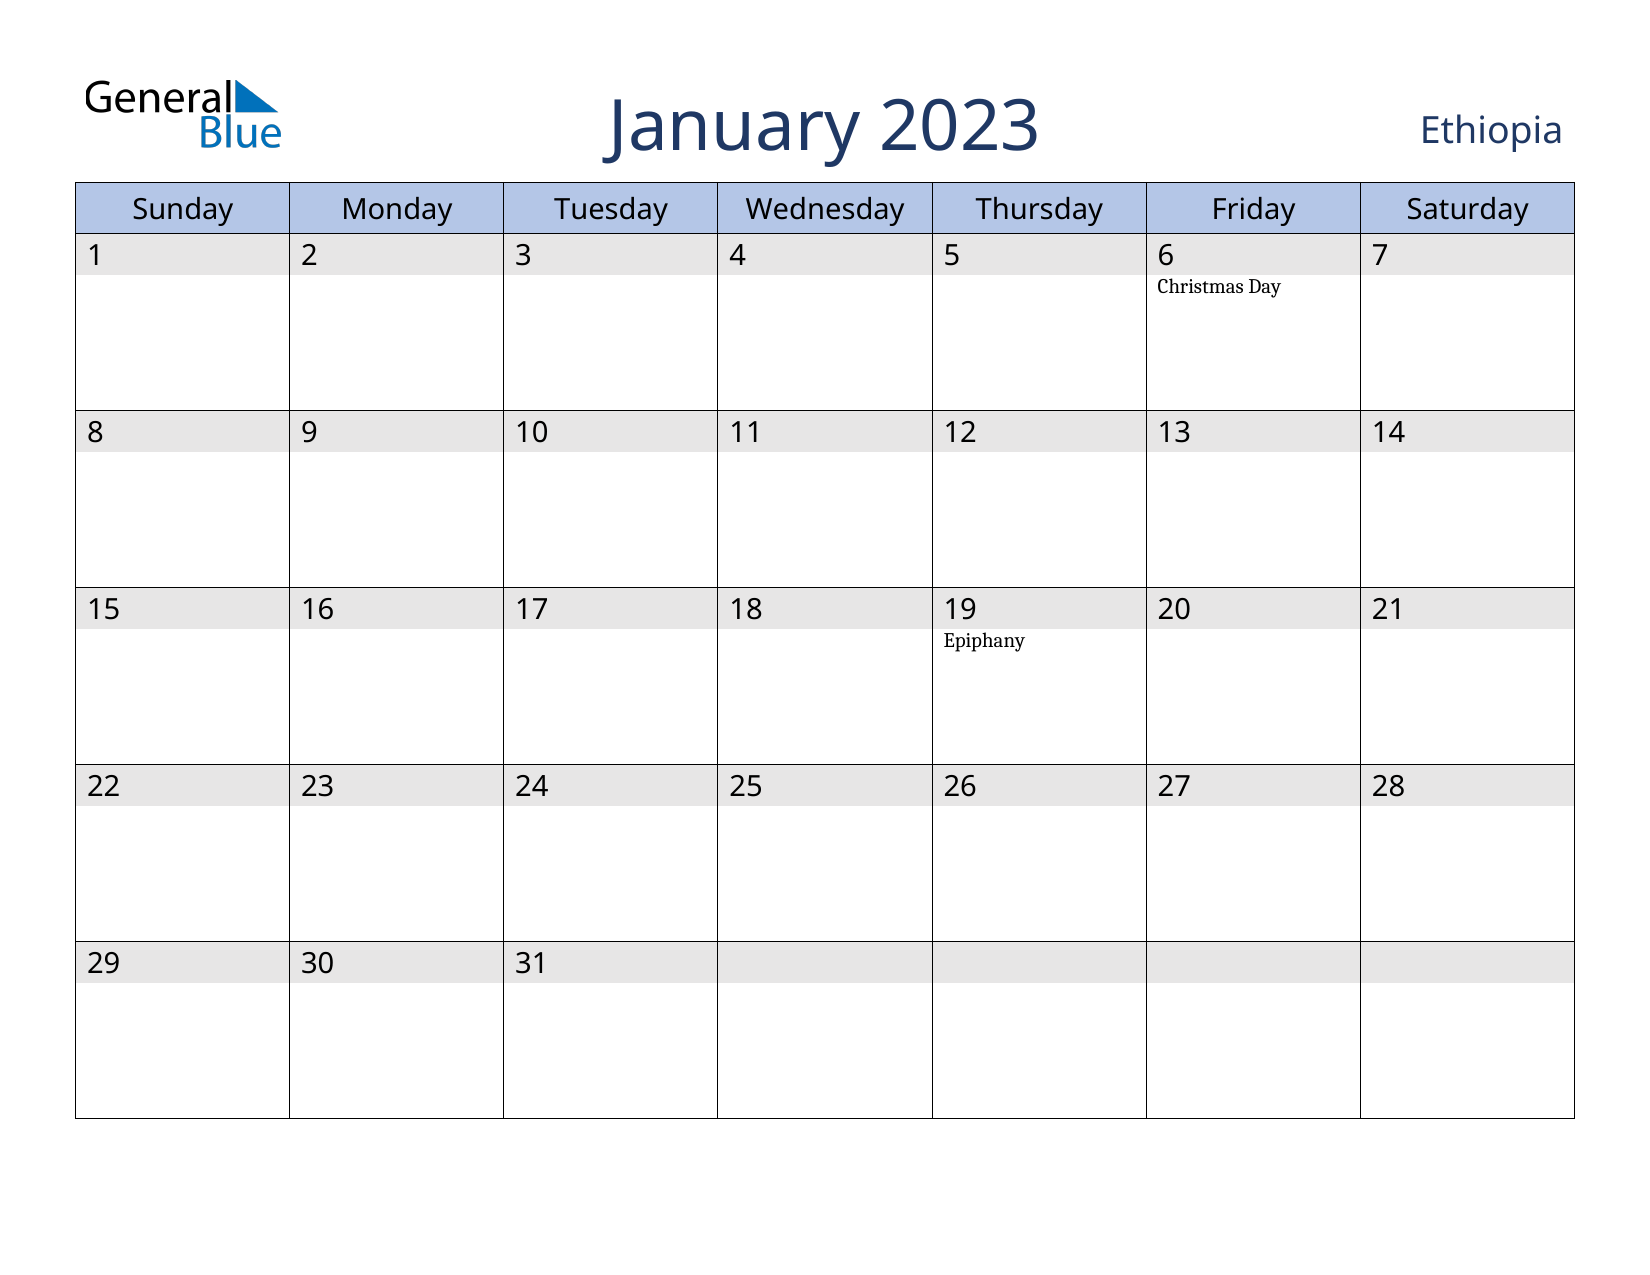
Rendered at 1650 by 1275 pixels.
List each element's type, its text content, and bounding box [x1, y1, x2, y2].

table_cell [1361, 942, 1574, 983]
table_cell [1361, 452, 1574, 587]
table_cell 27 [1147, 765, 1360, 806]
table_cell Friday [1147, 183, 1360, 233]
table_cell [933, 806, 1146, 941]
table_cell 2 [290, 234, 503, 275]
table_cell [1361, 806, 1574, 941]
table_cell [290, 629, 503, 764]
table_header January 2023 [504, 75, 1146, 182]
table_cell 15 [76, 588, 289, 629]
table_cell 4 [718, 234, 932, 275]
picture [86, 80, 281, 148]
table_cell [1147, 629, 1360, 764]
table_cell [290, 983, 503, 1118]
table_cell 29 [76, 942, 289, 983]
table_cell 8 [76, 411, 289, 452]
table_cell 9 [290, 411, 503, 452]
table_cell [504, 629, 717, 764]
table_cell Tuesday [504, 183, 717, 233]
table_cell [933, 275, 1146, 410]
table_cell [1147, 983, 1360, 1118]
table_cell 11 [718, 411, 932, 452]
table_cell [290, 806, 503, 941]
table_cell 3 [504, 234, 717, 275]
table_header Ethiopia [1146, 75, 1574, 182]
table_cell Monday [290, 183, 503, 233]
table_cell [1361, 275, 1574, 410]
table_cell [504, 806, 717, 941]
table_cell [1361, 983, 1574, 1118]
table_cell 30 [290, 942, 503, 983]
table_cell [933, 942, 1146, 983]
table_cell 12 [933, 411, 1146, 452]
table_cell [1361, 629, 1574, 764]
table_cell 13 [1147, 411, 1360, 452]
table_cell [504, 983, 717, 1118]
table_cell [933, 983, 1146, 1118]
table_cell [718, 275, 932, 410]
table_cell 18 [718, 588, 932, 629]
table_cell [76, 983, 289, 1118]
table_cell 19 [933, 588, 1146, 629]
table_cell Christmas Day [1147, 275, 1360, 410]
table_cell 28 [1361, 765, 1574, 806]
table_cell 21 [1361, 588, 1574, 629]
table_cell 31 [504, 942, 717, 983]
table_cell [76, 275, 289, 410]
table_cell [1147, 942, 1360, 983]
table_cell [718, 452, 932, 587]
table_cell [718, 806, 932, 941]
table_cell Wednesday [718, 183, 932, 233]
table_cell Epiphany [933, 629, 1146, 764]
table_cell [718, 983, 932, 1118]
table_cell 6 [1147, 234, 1360, 275]
table_cell [504, 275, 717, 410]
table_cell 20 [1147, 588, 1360, 629]
table_cell 14 [1361, 411, 1574, 452]
table_cell [1147, 452, 1360, 587]
table_cell [718, 629, 932, 764]
table_cell 26 [933, 765, 1146, 806]
table_cell [76, 629, 289, 764]
table_cell 7 [1361, 234, 1574, 275]
table_cell [290, 452, 503, 587]
table_cell 25 [718, 765, 932, 806]
table_cell [504, 452, 717, 587]
table_header [76, 75, 503, 182]
table_cell 10 [504, 411, 717, 452]
table_cell Thursday [933, 183, 1146, 233]
table_cell [76, 452, 289, 587]
table_cell 5 [933, 234, 1146, 275]
table_cell Saturday [1361, 183, 1574, 233]
table_cell 24 [504, 765, 717, 806]
table_cell 1 [76, 234, 289, 275]
table_cell 16 [290, 588, 503, 629]
table_cell 17 [504, 588, 717, 629]
table_cell [290, 275, 503, 410]
table_cell [933, 452, 1146, 587]
table_cell 23 [290, 765, 503, 806]
table_cell [718, 942, 932, 983]
table_cell [1147, 806, 1360, 941]
table_cell Sunday [76, 183, 289, 233]
table_cell 22 [76, 765, 289, 806]
table_cell [76, 806, 289, 941]
